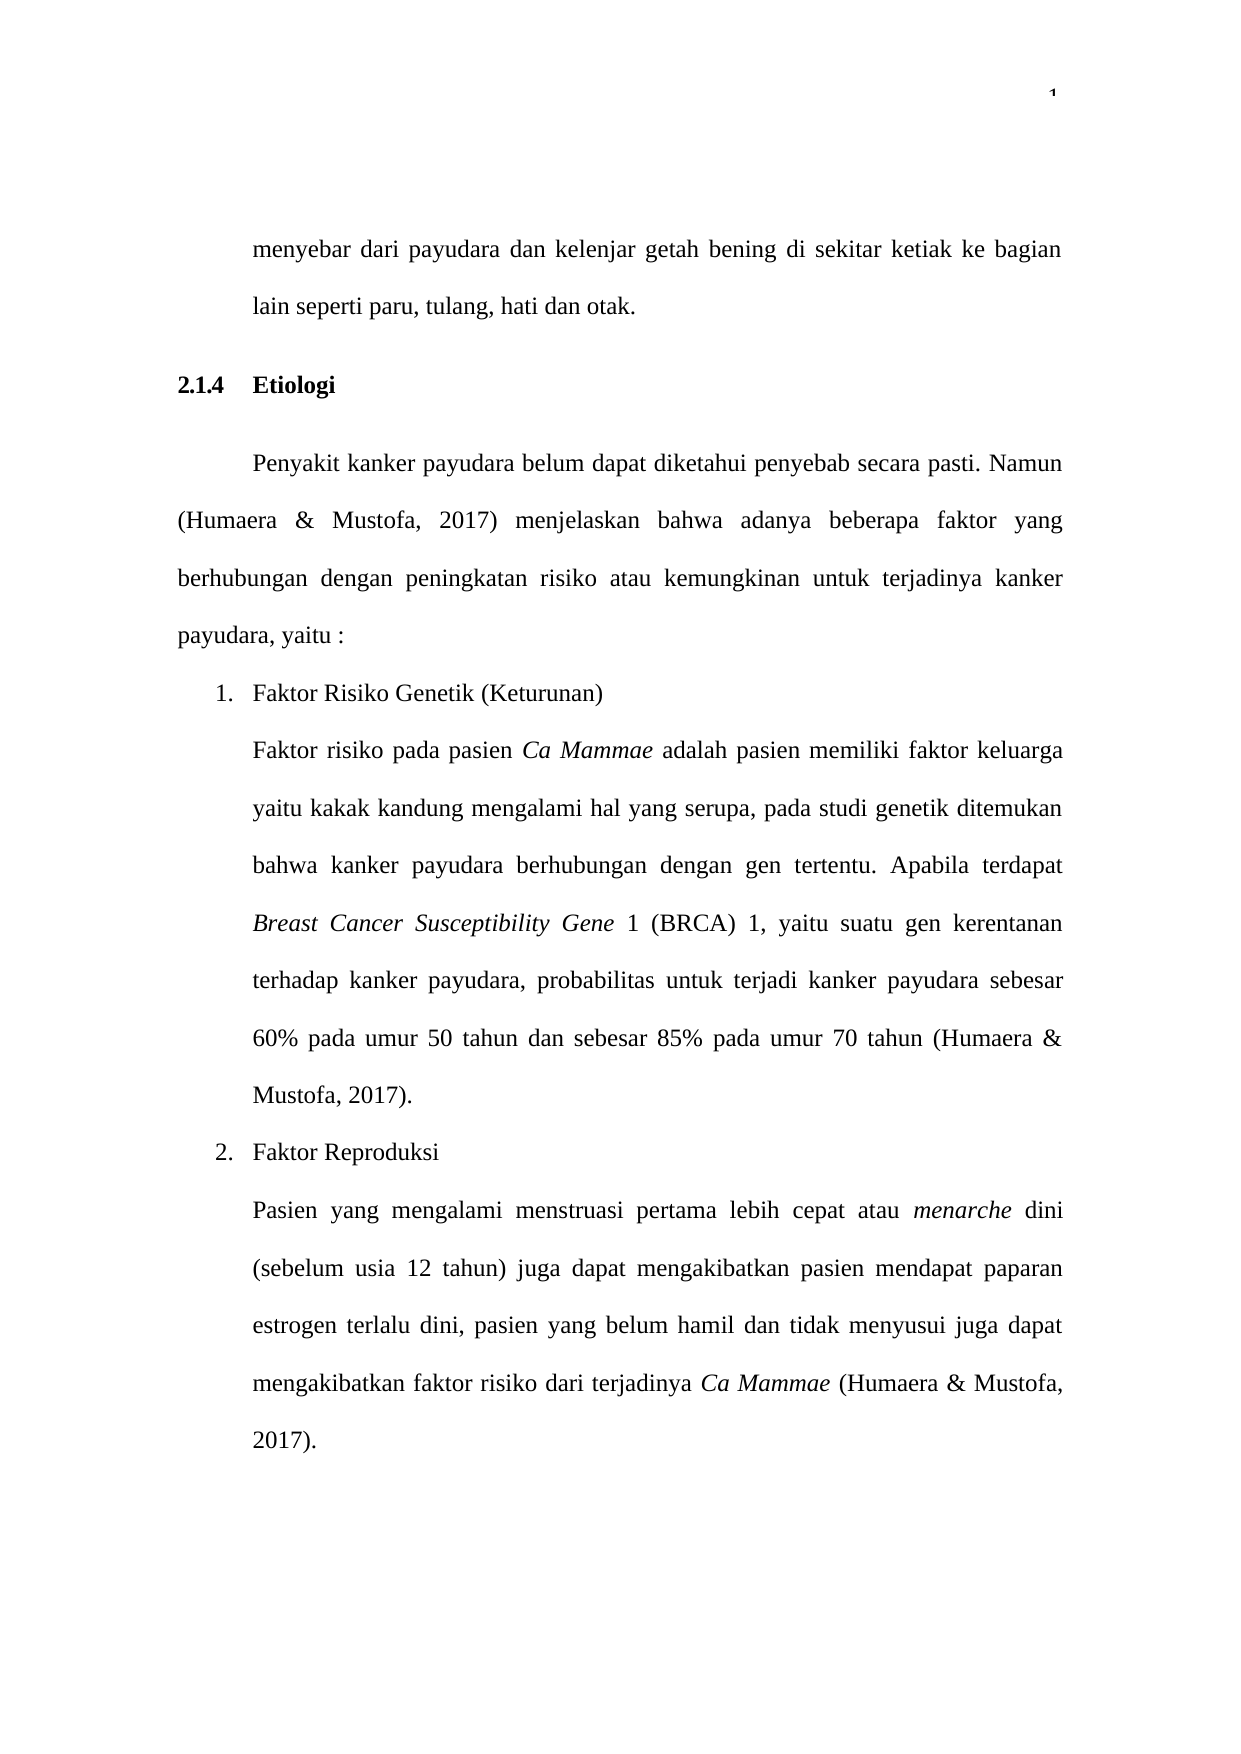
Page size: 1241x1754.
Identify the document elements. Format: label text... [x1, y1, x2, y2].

list Faktor Reproduksi [215, 1138, 1153, 1166]
text Faktor risiko pada pasien Ca Mammae adalah pasien memiliki faktor keluarga yaitu kakak kandung mengalami hal yang serupa, pada studi genetik ditemukan bahwa kanker payudara berhubungan dengan gen tertentu. Apabila terdapat Breast Cancer Susceptibility Gene 1 (BRCA) 1, yaitu suatu gen kerentanan terhadap kanker payudara, probabilitas untuk terjadi kanker payudara sebesar 60% pada umur 50 tahun dan sebesar 85% pada umur 70 tahun (Humaera & Mustofa, 2017). [252, 735, 1063, 1109]
text menyebar dari payudara dan kelenjar getah bening di sekitar ketiak ke bagian lain seperti paru, tulang, hati dan otak. [252, 234, 1062, 320]
text Pasien yang mengalami menstruasi pertama lebih cepat atau menarche dini (sebelum usia 12 tahun) juga dapat mengakibatkan pasien mendapat paparan estrogen terlalu dini, pasien yang belum hamil dan tidak menyusui juga dapat mengakibatkan faktor risiko dari terjadinya Ca Mammae (Humaera & Mustofa, 2017). [252, 1195, 1063, 1454]
subtitle Etiologi [177, 370, 1153, 399]
list Faktor Risiko Genetik (Keturunan) [215, 678, 1153, 707]
text Penyakit kanker payudara belum dapat diketahui penyebab secara pasti. Namun (Humaera & Mustofa, 2017) menjelaskan bahwa adanya beberapa faktor yang berhubungan dengan peningkatan risiko atau kemungkinan untuk terjadinya kanker payudara, yaitu : [177, 448, 1063, 649]
